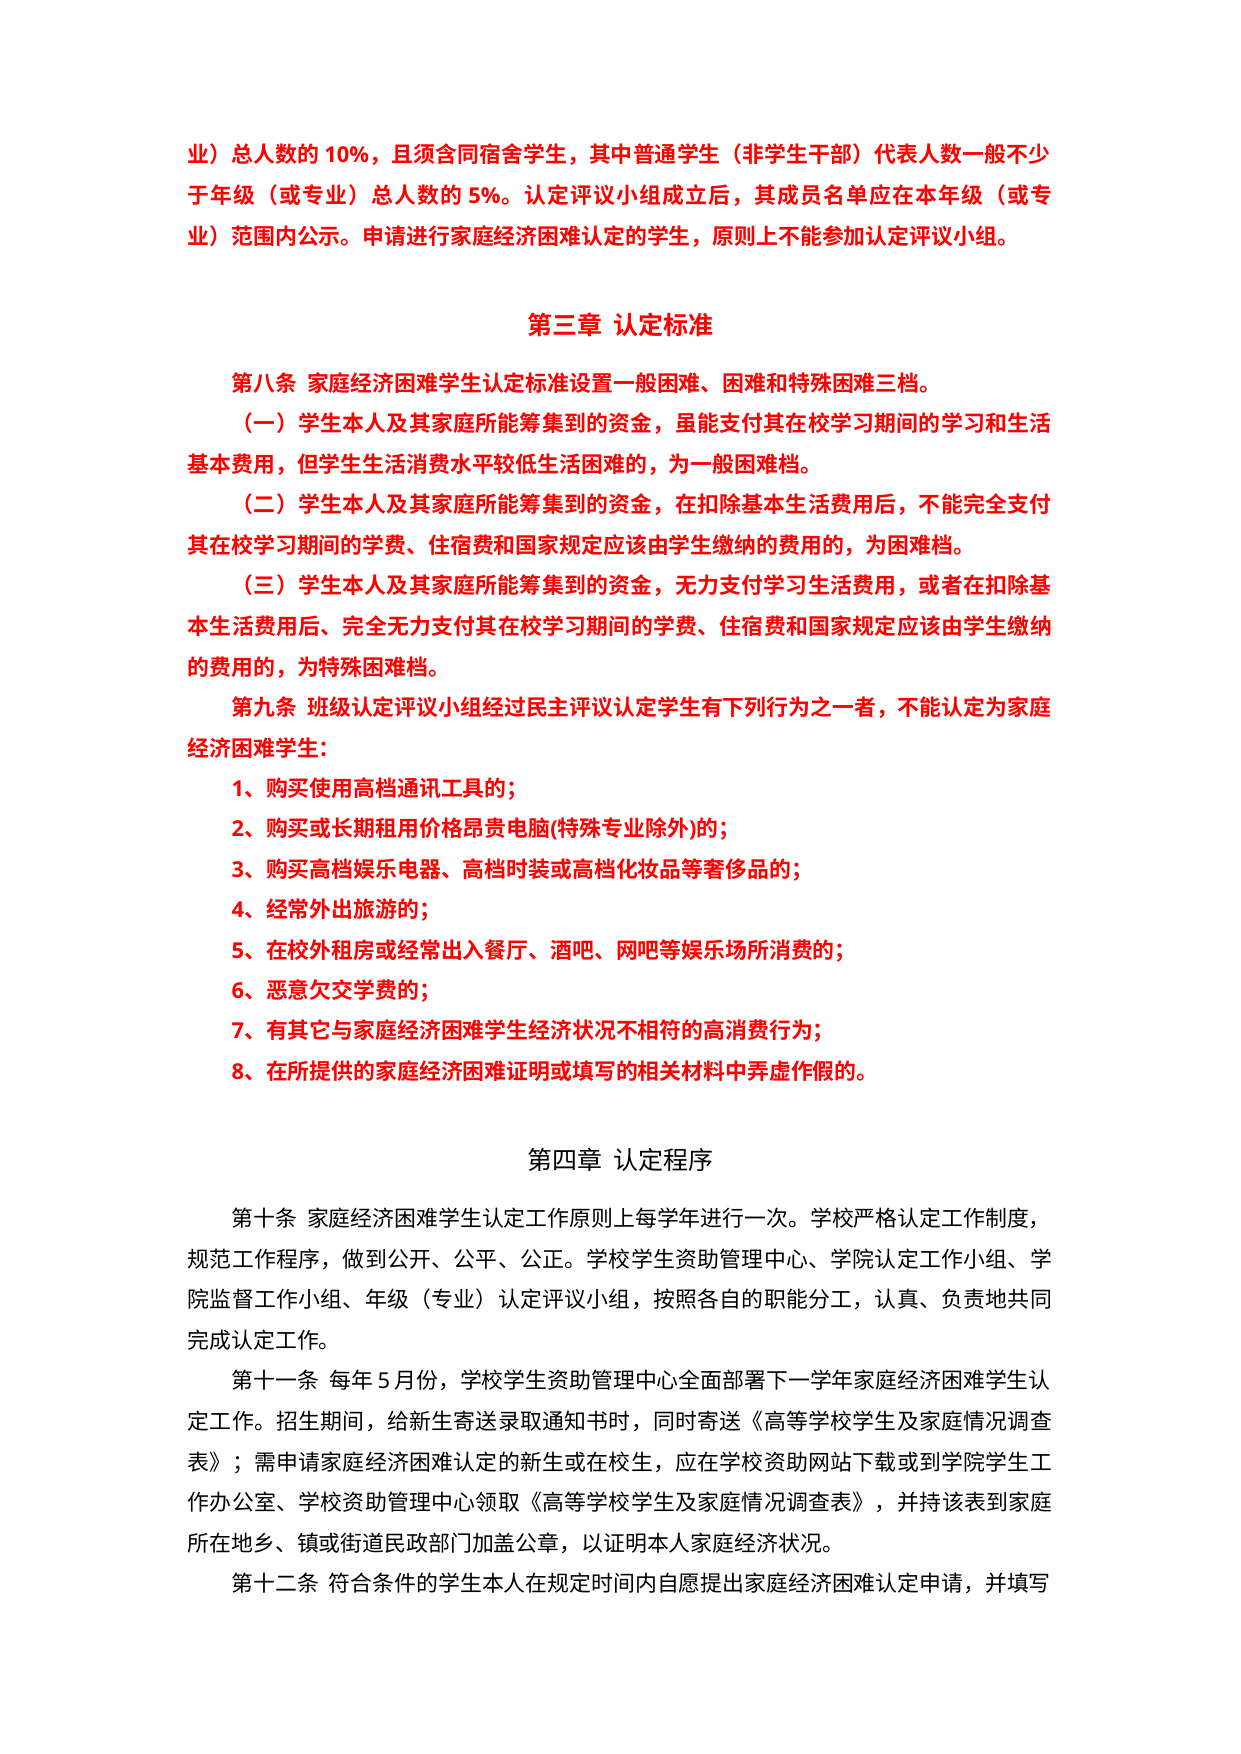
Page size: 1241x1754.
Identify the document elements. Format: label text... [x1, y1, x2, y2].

text 第四章 认定程序 [187, 1126, 1053, 1191]
text 第十一条 每年5月份，学校学生资助管理中心全面部署下一学年家庭经济困难学生认定工作。招生期间，给新生寄送录取通知书时，同时寄送《高等学校学生及家庭情况调查表》；需申请家庭经济困难认定的新生或在校生，应在学校资助网站下载或到学院学生工作办公室、学校资助管理中心领取《高等学校学生及家庭情况调查表》，并持该表到家庭所在地乡、镇或街道民政部门加盖公章，以证明本人家庭经济状况。 [187, 1363, 1053, 1558]
text 8、在所提供的家庭经济困难证明或填写的相关材料中弄虚作假的。 [187, 1053, 1053, 1086]
text （三）学生本人及其家庭所能筹集到的资金，无力支付学习生活费用，或者在扣除基本生活费用后、完全无力支付其在校学习期间的学费、住宿费和国家规定应该由学生缴纳的费用的，为特殊困难档。 [187, 568, 1053, 682]
text 第三章 认定标准 [187, 291, 1053, 356]
text （二）学生本人及其家庭所能筹集到的资金，在扣除基本生活费用后，不能完全支付其在校学习期间的学费、住宿费和国家规定应该由学生缴纳的费用的，为困难档。 [187, 487, 1053, 560]
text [187, 137, 1053, 251]
text 第九条 班级认定评议小组经过民主评议认定学生有下列行为之一者，不能认定为家庭经济困难学生： [187, 689, 1053, 763]
text （一）学生本人及其家庭所能筹集到的资金，虽能支付其在校学习期间的学习和生活基本费用，但学生生活消费水平较低生活困难的，为一般困难档。 [187, 406, 1053, 479]
text 7、有其它与家庭经济困难学生经济状况不相符的高消费行为； [187, 1013, 1053, 1046]
text 5、在校外租房或经常出入餐厅、酒吧、网吧等娱乐场所消费的； [187, 932, 1053, 965]
text 4、经常外出旅游的； [187, 892, 1053, 924]
text 6、恶意欠交学费的； [187, 973, 1053, 1005]
text 第十条 家庭经济困难学生认定工作原则上每学年进行一次。学校严格认定工作制度，规范工作程序，做到公开、公平、公正。学校学生资助管理中心、学院认定工作小组、学院监督工作小组、年级（专业）认定评议小组，按照各自的职能分工，认真、负责地共同完成认定工作。 [187, 1201, 1053, 1355]
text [187, 1566, 1053, 1598]
text 1、购买使用高档通讯工具的； [187, 771, 1053, 803]
text 2、购买或长期租用价格昂贵电脑(特殊专业除外)的； [187, 811, 1053, 843]
text 3、购买高档娱乐电器、高档时装或高档化妆品等奢侈品的； [187, 851, 1053, 884]
text 第八条 家庭经济困难学生认定标准设置一般困难、困难和特殊困难三档。 [187, 365, 1053, 398]
